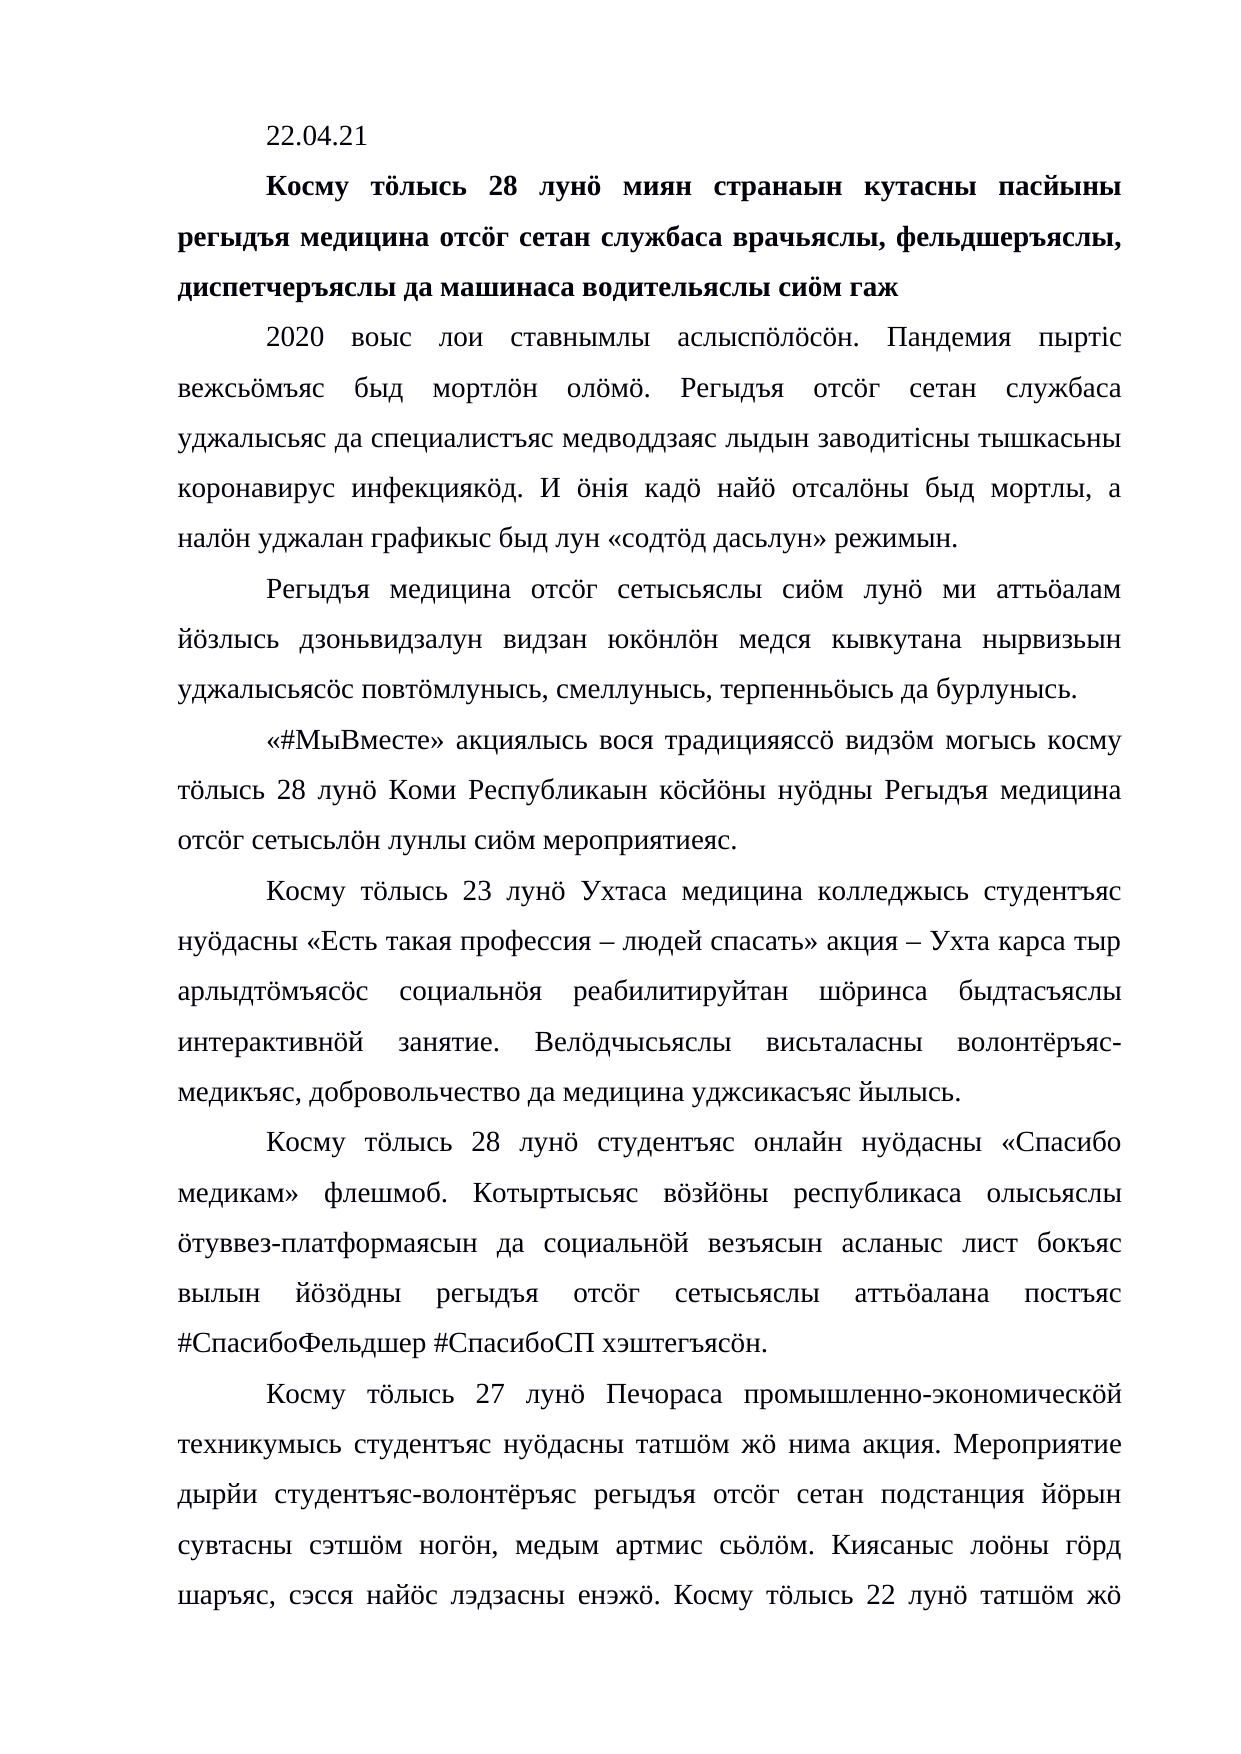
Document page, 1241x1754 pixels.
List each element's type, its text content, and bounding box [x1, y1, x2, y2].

list Косму тӧлысь 23 лунӧ Ухтаса медицина колледжысь студентъяс нуӧдасны «Есть такая профессия – людей спасать» акция – Ухта карса тыр арлыдтӧмъясӧс социальнӧя реабилитируйтан шӧринса быдтасъяслы интерактивнӧй занятие. Велӧдчысьяслы висьталасны волонтёръяс-медикъяс, добровольчество да медицина уджсикасъяс йылысь. [177, 873, 1122, 1108]
list Косму тӧлысь 28 лунӧ студентъяс онлайн нуӧдасны «Спасибо медикам» флешмоб. Котыртысьяс вӧзйӧны республикаса олысьяслы ӧтуввез-платформаясын да социальнӧй везъясын асланыс лист бокъяс вылын йӧзӧдны регыдъя отсӧг сетысьяслы аттьӧалана постъяс #СпасибоФельдшер #СпасибоСП хэштегъясӧн. [177, 1124, 1122, 1359]
list «#МыВместе» акциялысь вося традицияяссӧ видзӧм могысь косму тӧлысь 28 лунӧ Коми Республикаын кӧсйӧны нуӧдны Регыдъя медицина отсӧг сетысьлӧн лунлы сиӧм мероприятиеяс. [177, 722, 1122, 856]
subtitle 22.04.21 [177, 118, 1122, 152]
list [177, 1376, 1122, 1611]
list 2020 воыс лои ставнымлы аслыспӧлӧсӧн. Пандемия пыртіс вежсьӧмъяс быд мортлӧн олӧмӧ. Регыдъя отсӧг сетан службаса уджалысьяс да специалистъяс медводдзаяс лыдын заводитісны тышкасьны коронавирус инфекциякӧд. И ӧнія кадӧ найӧ отсалӧны быд мортлы, а налӧн уджалан графикыс быд лун «содтӧд дасьлун» режимын. [177, 319, 1122, 554]
list Косму тӧлысь 28 лунӧ миян странаын кутасны пасйыны регыдъя медицина отсӧг сетан службаса врачьяслы, фельдшеръяслы, диспетчеръяслы да машинаса водительяслы сиӧм гаж [177, 168, 1122, 303]
list Регыдъя медицина отсӧг сетысьяслы сиӧм лунӧ ми аттьӧалам йӧзлысь дзоньвидзалун видзан юкӧнлӧн медся кывкутана нырвизьын уджалысьясӧс повтӧмлунысь, смеллунысь, терпенньӧысь да бурлунысь. [177, 571, 1122, 705]
